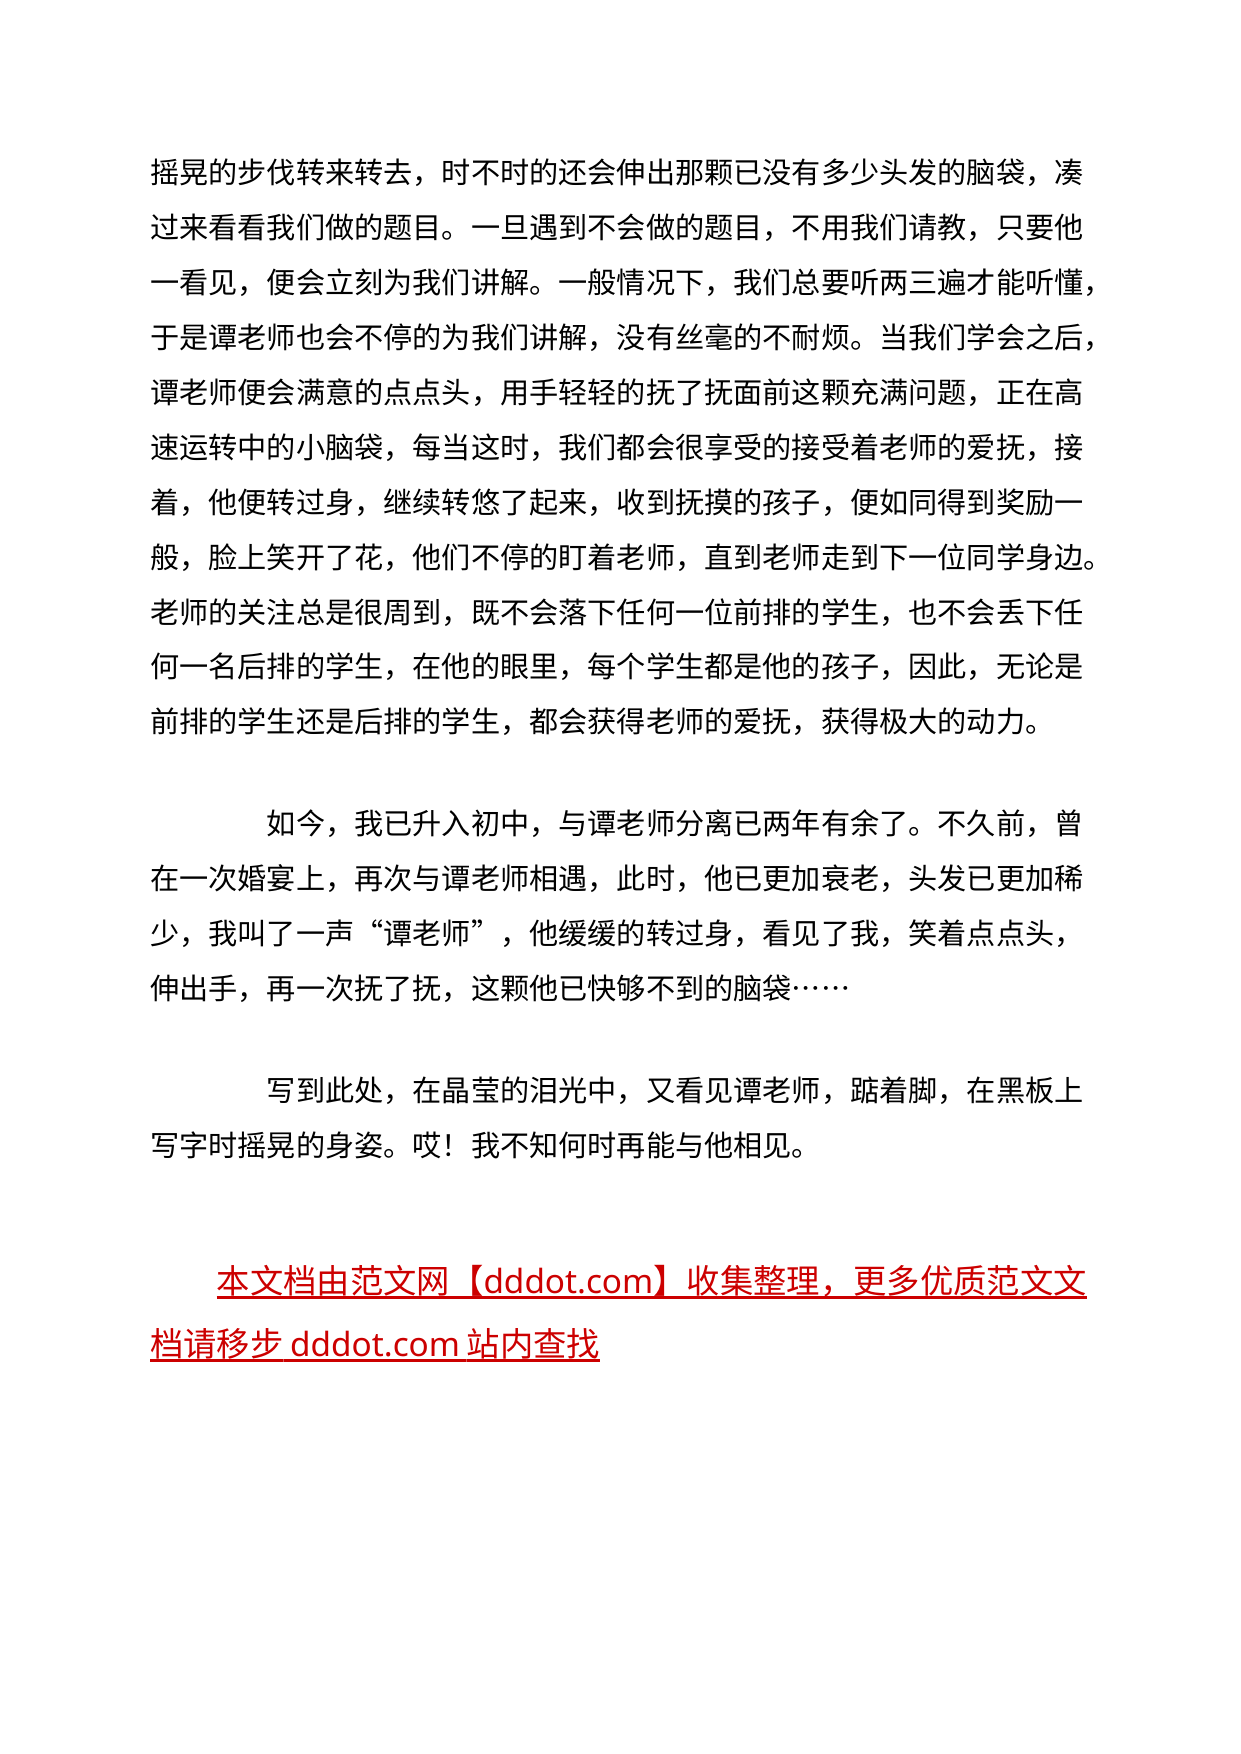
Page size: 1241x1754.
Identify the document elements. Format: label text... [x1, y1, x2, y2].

text 本文档由范文网【dddot.com】收集整理，更多优质范文文档请移步dddot.com站内查找 [150, 1255, 1090, 1366]
text 写到此处，在晶莹的泪光中，又看见谭老师，踮着脚，在黑板上写字时摇晃的身姿。哎！我不知何时再能与他相见。 [150, 1067, 1090, 1164]
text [150, 150, 1090, 741]
text 如今，我已升入初中，与谭老师分离已两年有余了。不久前，曾在一次婚宴上，再次与谭老师相遇，此时，他已更加衰老，头发已更加稀少，我叫了一声“谭老师”，他缓缓的转过身，看见了我，笑着点点头，伸出手，再一次抚了抚，这颗他已快够不到的脑袋…… [150, 801, 1090, 1008]
